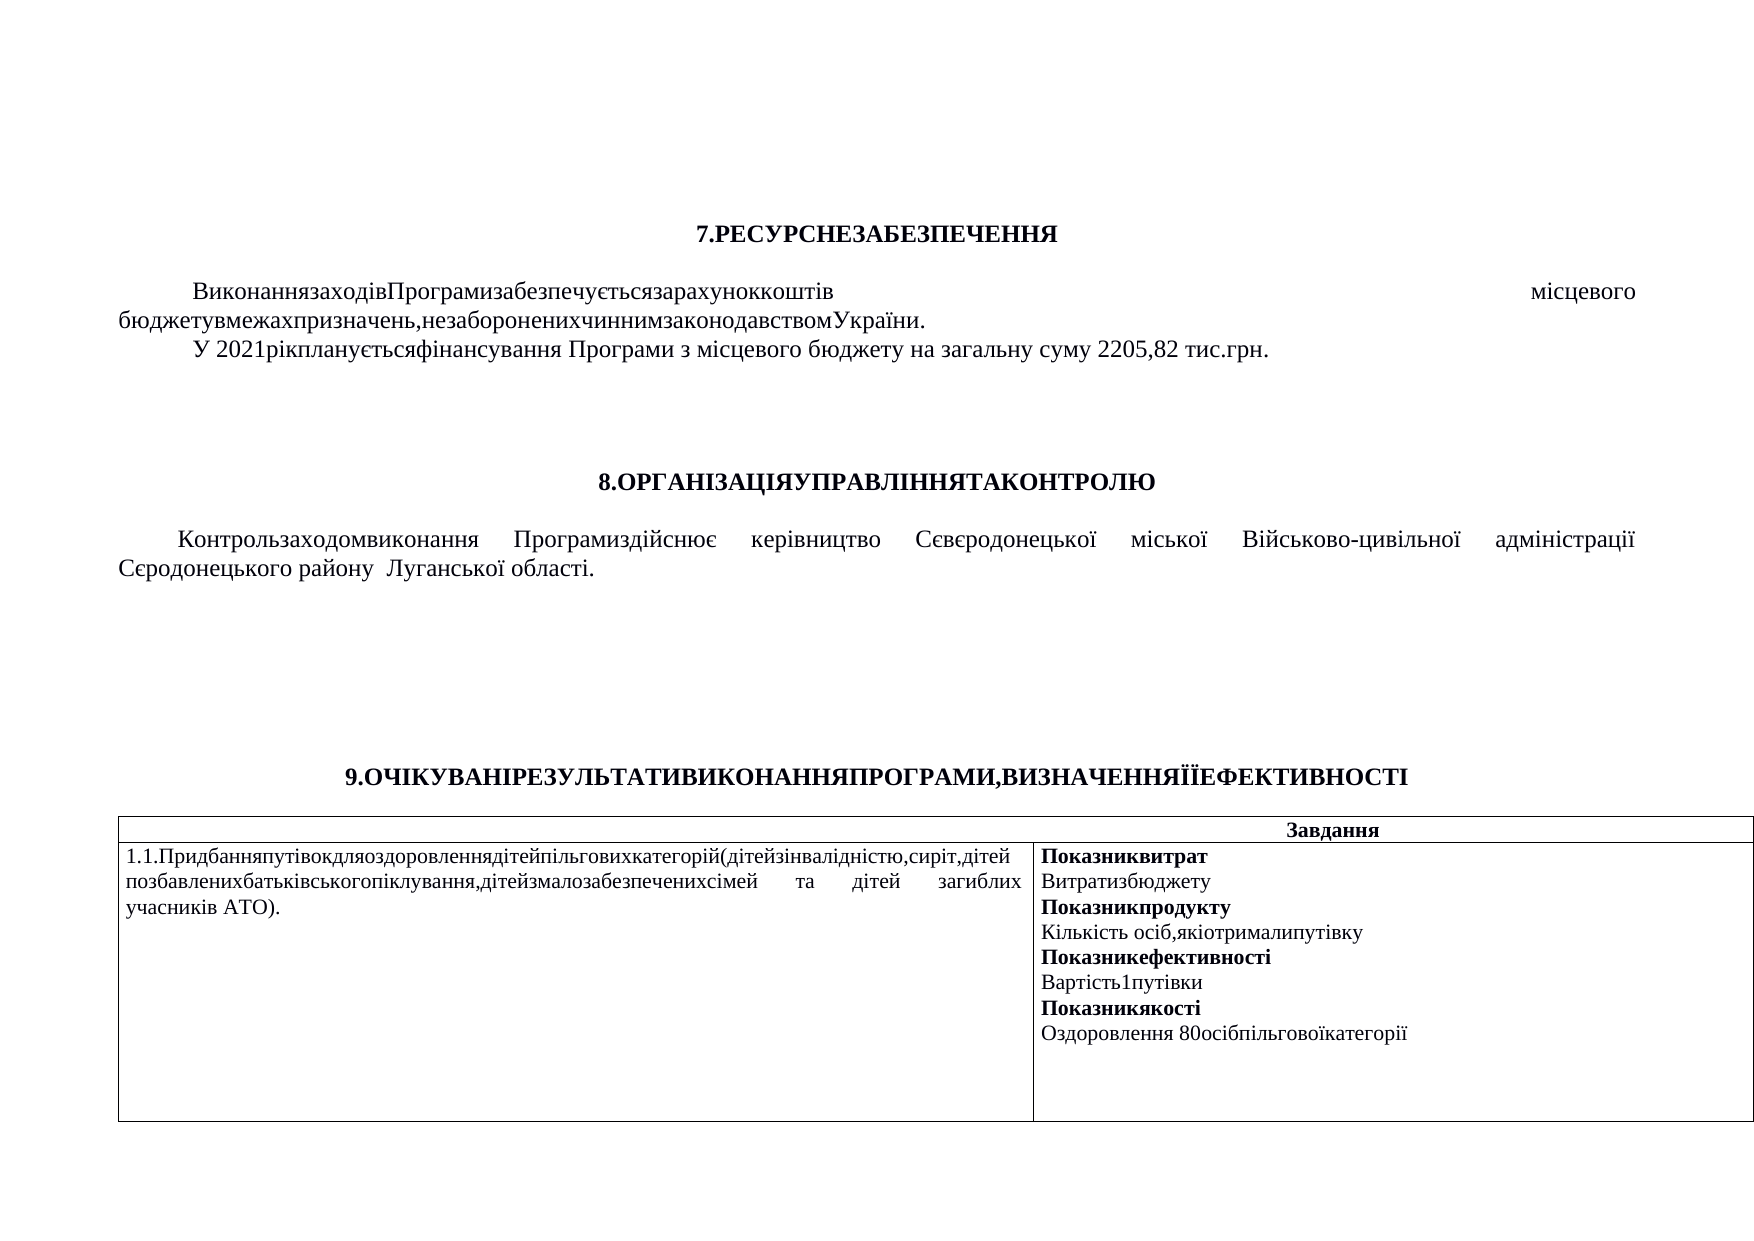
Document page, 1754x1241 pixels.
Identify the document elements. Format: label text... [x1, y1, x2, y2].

text 7.РЕСУРСНЕЗАБЕЗПЕЧЕННЯ [118, 219, 1636, 248]
text Контрользаходомвиконання Програмиздійснює керівництво Сєвєродонецької міської Військово-цивільної адміністрації Сєродонецького району Луганської області. [118, 524, 1636, 582]
table_header Завдання [119, 817, 1753, 842]
table_cell Показниквитрат Витратизбюджету Показникпродукту Кількість осіб,якіотрималипутівку Показникефективності Вартість1путівки Показникякості Оздоровлення 80осібпільговоїкатегорії [1034, 843, 1753, 1121]
table_cell 1.1.Придбанняпутівокдляоздоровленнядітейпільговихкатегорій(дітейзінвалідністю,сиріт,дітейпозбавленихбатьківськогопіклування,дітейзмалозабезпеченихсімей та дітей загиблих учасників АТО). [119, 843, 1033, 1121]
text ВиконаннязаходівПрограмизабезпечуєтьсязарахуноккоштів місцевого бюджетувмежахпризначень,незабороненихчиннимзаконодавствомУкраїни. [118, 276, 1636, 334]
text 8.ОРГАНІЗАЦІЯУПРАВЛІННЯТАКОНТРОЛЮ [118, 467, 1636, 496]
text У 2021рікплануєтьсяфінансування Програми з місцевого бюджету на загальну суму 2205,82 тис.грн. [118, 334, 1636, 363]
text 9.ОЧІКУВАНІРЕЗУЛЬТАТИВИКОНАННЯПРОГРАМИ,ВИЗНАЧЕННЯЇЇЕФЕКТИВНОСТІ [118, 762, 1636, 791]
